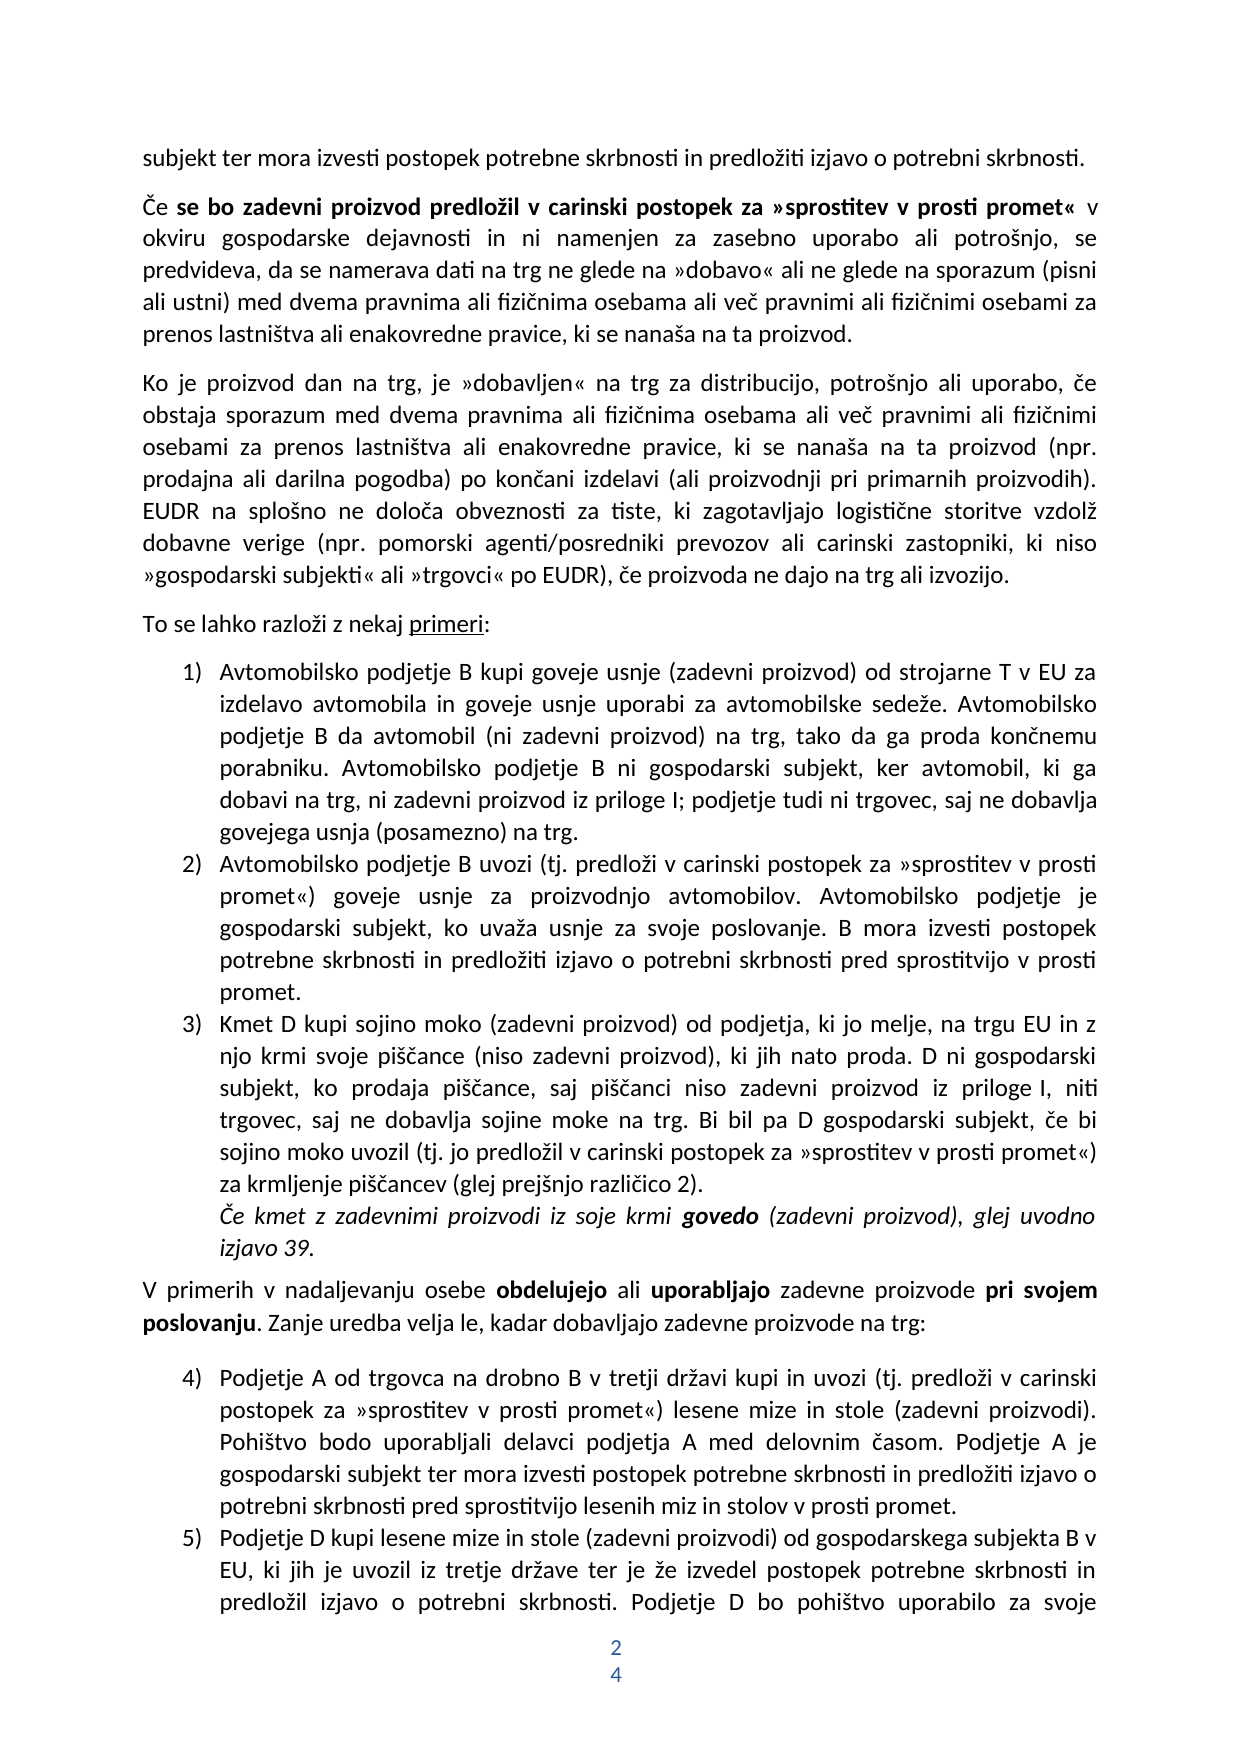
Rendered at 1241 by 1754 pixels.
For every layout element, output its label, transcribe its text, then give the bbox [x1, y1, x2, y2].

text V primerih v nadaljevanju osebe obdelujejo ali uporabljajo zadevne proizvode pri svojem poslovanju. Zanje uredba velja le, kadar dobavljajo zadevne proizvode na trg: [142, 1274, 1098, 1337]
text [142, 142, 1098, 172]
text Če se bo zadevni proizvod predložil v carinski postopek za »sprostitev v prosti promet« v okviru gospodarske dejavnosti in ni namenjen za zasebno uporabo ali potrošnjo, se predvideva, da se namerava dati na trg ne glede na »dobavo« ali ne glede na sporazum (pisni ali ustni) med dvema pravnima ali fizičnima osebama ali več pravnimi ali fizičnimi osebami za prenos lastništva ali enakovredne pravice, ki se nanaša na ta proizvod. [142, 191, 1098, 349]
text Če kmet z zadevnimi proizvodi iz soje krmi govedo (zadevni proizvod), glej uvodno izjavo 39. [219, 1200, 1098, 1262]
list Kmet D kupi sojino moko (zadevni proizvod) od podjetja, ki jo melje, na trgu EU in z njo krmi svoje piščance (niso zadevni proizvod), ki jih nato proda. D ni gospodarski subjekt, ko prodaja piščance, saj piščanci niso zadevni proizvod iz priloge I, niti trgovec, saj ne dobavlja sojine moke na trg. Bi bil pa D gospodarski subjekt, če bi sojino moko uvozil (tj. jo predložil v carinski postopek za »sprostitev v prosti promet«) za krmljenje piščancev (glej prejšnjo različico 2). [182, 1008, 1098, 1198]
text Ko je proizvod dan na trg, je »dobavljen« na trg za distribucijo, potrošnjo ali uporabo, če obstaja sporazum med dvema pravnima ali fizičnima osebama ali več pravnimi ali fizičnimi osebami za prenos lastništva ali enakovredne pravice, ki se nanaša na ta proizvod (npr. prodajna ali darilna pogodba) po končani izdelavi (ali proizvodnji pri primarnih proizvodih). EUDR na splošno ne določa obveznosti za tiste, ki zagotavljajo logistične storitve vzdolž dobavne verige (npr. pomorski agenti/posredniki prevozov ali carinski zastopniki, ki niso »gospodarski subjekti« ali »trgovci« po EUDR), če proizvoda ne dajo na trg ali izvozijo. [142, 367, 1098, 589]
list Avtomobilsko podjetje B kupi goveje usnje (zadevni proizvod) od strojarne T v EU za izdelavo avtomobila in goveje usnje uporabi za avtomobilske sedeže. Avtomobilsko podjetje B da avtomobil (ni zadevni proizvod) na trg, tako da ga proda končnemu porabniku. Avtomobilsko podjetje B ni gospodarski subjekt, ker avtomobil, ki ga dobavi na trg, ni zadevni proizvod iz priloge I; podjetje tudi ni trgovec, saj ne dobavlja govejega usnja (posamezno) na trg. [182, 656, 1098, 847]
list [182, 1522, 1098, 1617]
list Podjetje A od trgovca na drobno B v tretji državi kupi in uvozi (tj. predloži v carinski postopek za »sprostitev v prosti promet«) lesene mize in stole (zadevni proizvodi). Pohištvo bodo uporabljali delavci podjetja A med delovnim časom. Podjetje A je gospodarski subjekt ter mora izvesti postopek potrebne skrbnosti in predložiti izjavo o potrebni skrbnosti pred sprostitvijo lesenih miz in stolov v prosti promet. [182, 1362, 1098, 1521]
text To se lahko razloži z nekaj primeri: [142, 608, 1098, 638]
list Avtomobilsko podjetje B uvozi (tj. predloži v carinski postopek za »sprostitev v prosti promet«) goveje usnje za proizvodnjo avtomobilov. Avtomobilsko podjetje je gospodarski subjekt, ko uvaža usnje za svoje poslovanje. B mora izvesti postopek potrebne skrbnosti in predložiti izjavo o potrebni skrbnosti pred sprostitvijo v prosti promet. [182, 848, 1098, 1007]
